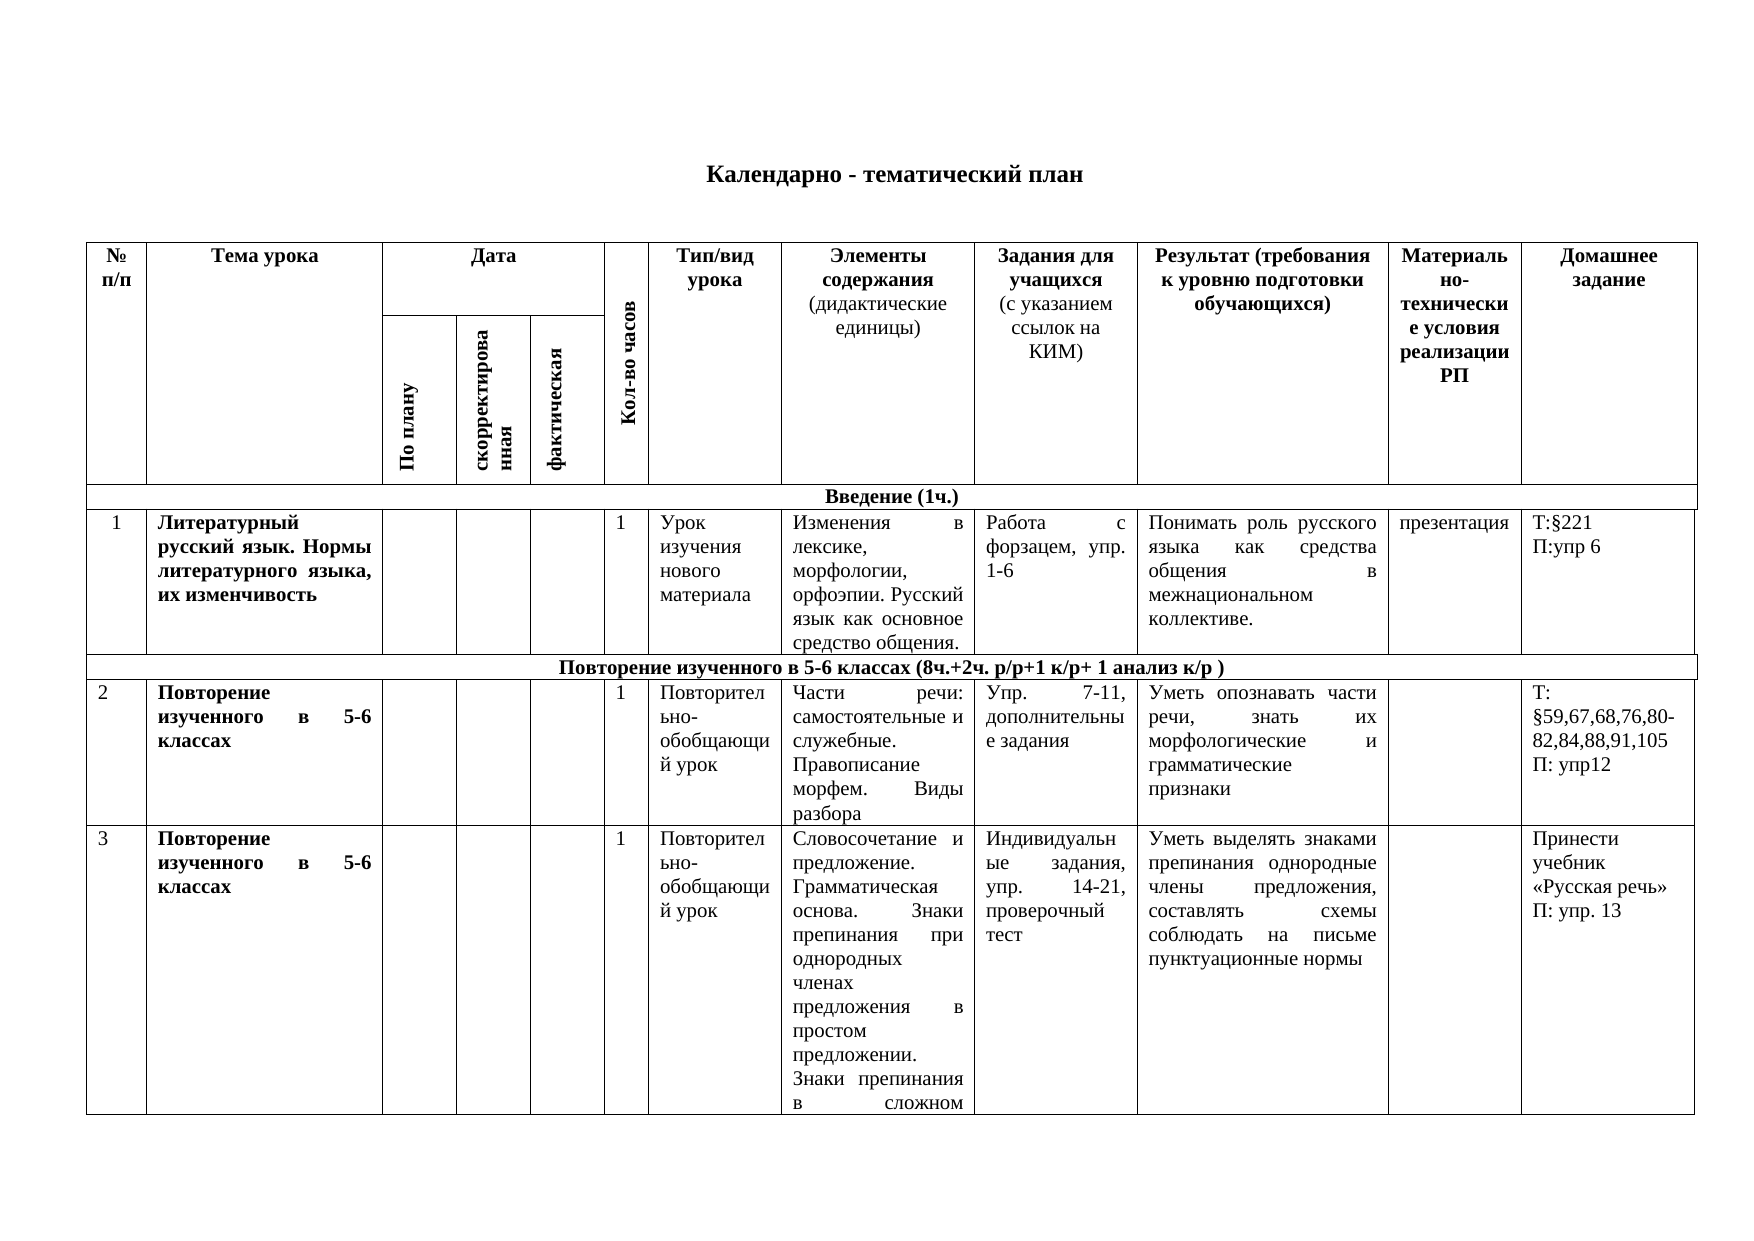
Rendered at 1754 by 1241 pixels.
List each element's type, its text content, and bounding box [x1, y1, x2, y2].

table_cell Введение (1ч.) [87, 485, 1697, 508]
table_cell 1 [605, 510, 648, 654]
table_cell [383, 680, 456, 824]
table_cell Повторение изученного в 5-6 классах (8ч.+2ч. р/р+1 к/р+ 1 анализ к/р ) [87, 655, 1697, 679]
table_cell [1389, 680, 1521, 824]
table_cell 3 [87, 826, 146, 1114]
table_header Материально-технические условия реализации РП [1389, 243, 1521, 483]
text Календарно - тематический план [118, 159, 1665, 188]
table_cell [531, 510, 604, 654]
table_cell [531, 826, 604, 1114]
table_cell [649, 826, 781, 1114]
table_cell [782, 826, 974, 1114]
table_cell Урок изучения нового материала [649, 510, 781, 654]
table_cell презентация [1389, 510, 1521, 654]
table_cell [1389, 826, 1521, 1114]
table_cell Уметь опознавать части речи, знать их морфологические и грамматические признаки [1138, 680, 1388, 824]
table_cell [1522, 826, 1694, 1114]
table_cell [383, 510, 456, 654]
table_header Тип/вид урока [649, 243, 781, 483]
table_cell Повторение изученного в 5-6 классах [147, 680, 382, 824]
table_cell [457, 826, 530, 1114]
table_cell Т:§221 П:упр 6 [1522, 510, 1694, 654]
table_header № п/п [87, 243, 146, 483]
table_header Элементы содержания (дидактические единицы) [782, 243, 974, 483]
table_header Дата [383, 243, 604, 315]
table_cell Части речи: самостоятельные и служебные. Правописание морфем. Виды разбора [782, 680, 974, 824]
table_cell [975, 826, 1137, 1114]
table_cell 1 [87, 510, 146, 654]
table_cell Работа с форзацем, упр. 1-6 [975, 510, 1137, 654]
table_cell [457, 680, 530, 824]
table_cell [383, 826, 456, 1114]
table_cell 1 [605, 826, 648, 1114]
table_cell 1 [605, 680, 648, 824]
table_cell Понимать роль русского языка как средства общения в межнациональном коллективе. [1138, 510, 1388, 654]
table_header Кол-во часов [605, 243, 648, 483]
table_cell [1138, 826, 1388, 1114]
table_cell Упр. 7-11, дополнительные задания [975, 680, 1137, 824]
table_cell По плану [383, 316, 456, 483]
table_header Задания для учащихся (c указанием ссылок на КИМ) [975, 243, 1137, 483]
table_cell скорректированная [457, 316, 530, 483]
table_cell Литературный русский язык. Нормы литературного языка, их изменчивость [147, 510, 382, 654]
table_cell Т: §59,67,68,76,80-82,84,88,91,105 П: упр12 [1522, 680, 1694, 824]
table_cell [147, 826, 382, 1114]
table_cell фактическая [531, 316, 604, 483]
table_header Тема урока [147, 243, 382, 483]
table_header Домашнее задание [1522, 243, 1697, 483]
table_cell Изменения в лексике, морфологии, орфоэпии. Русский язык как основное средство общения. [782, 510, 974, 654]
table_cell Повторительно-обобщающий урок [649, 680, 781, 824]
table_cell [531, 680, 604, 824]
table_cell [457, 510, 530, 654]
table_header Результат (требования к уровню подготовки обучающихся) [1138, 243, 1388, 483]
table_cell 2 [87, 680, 146, 824]
